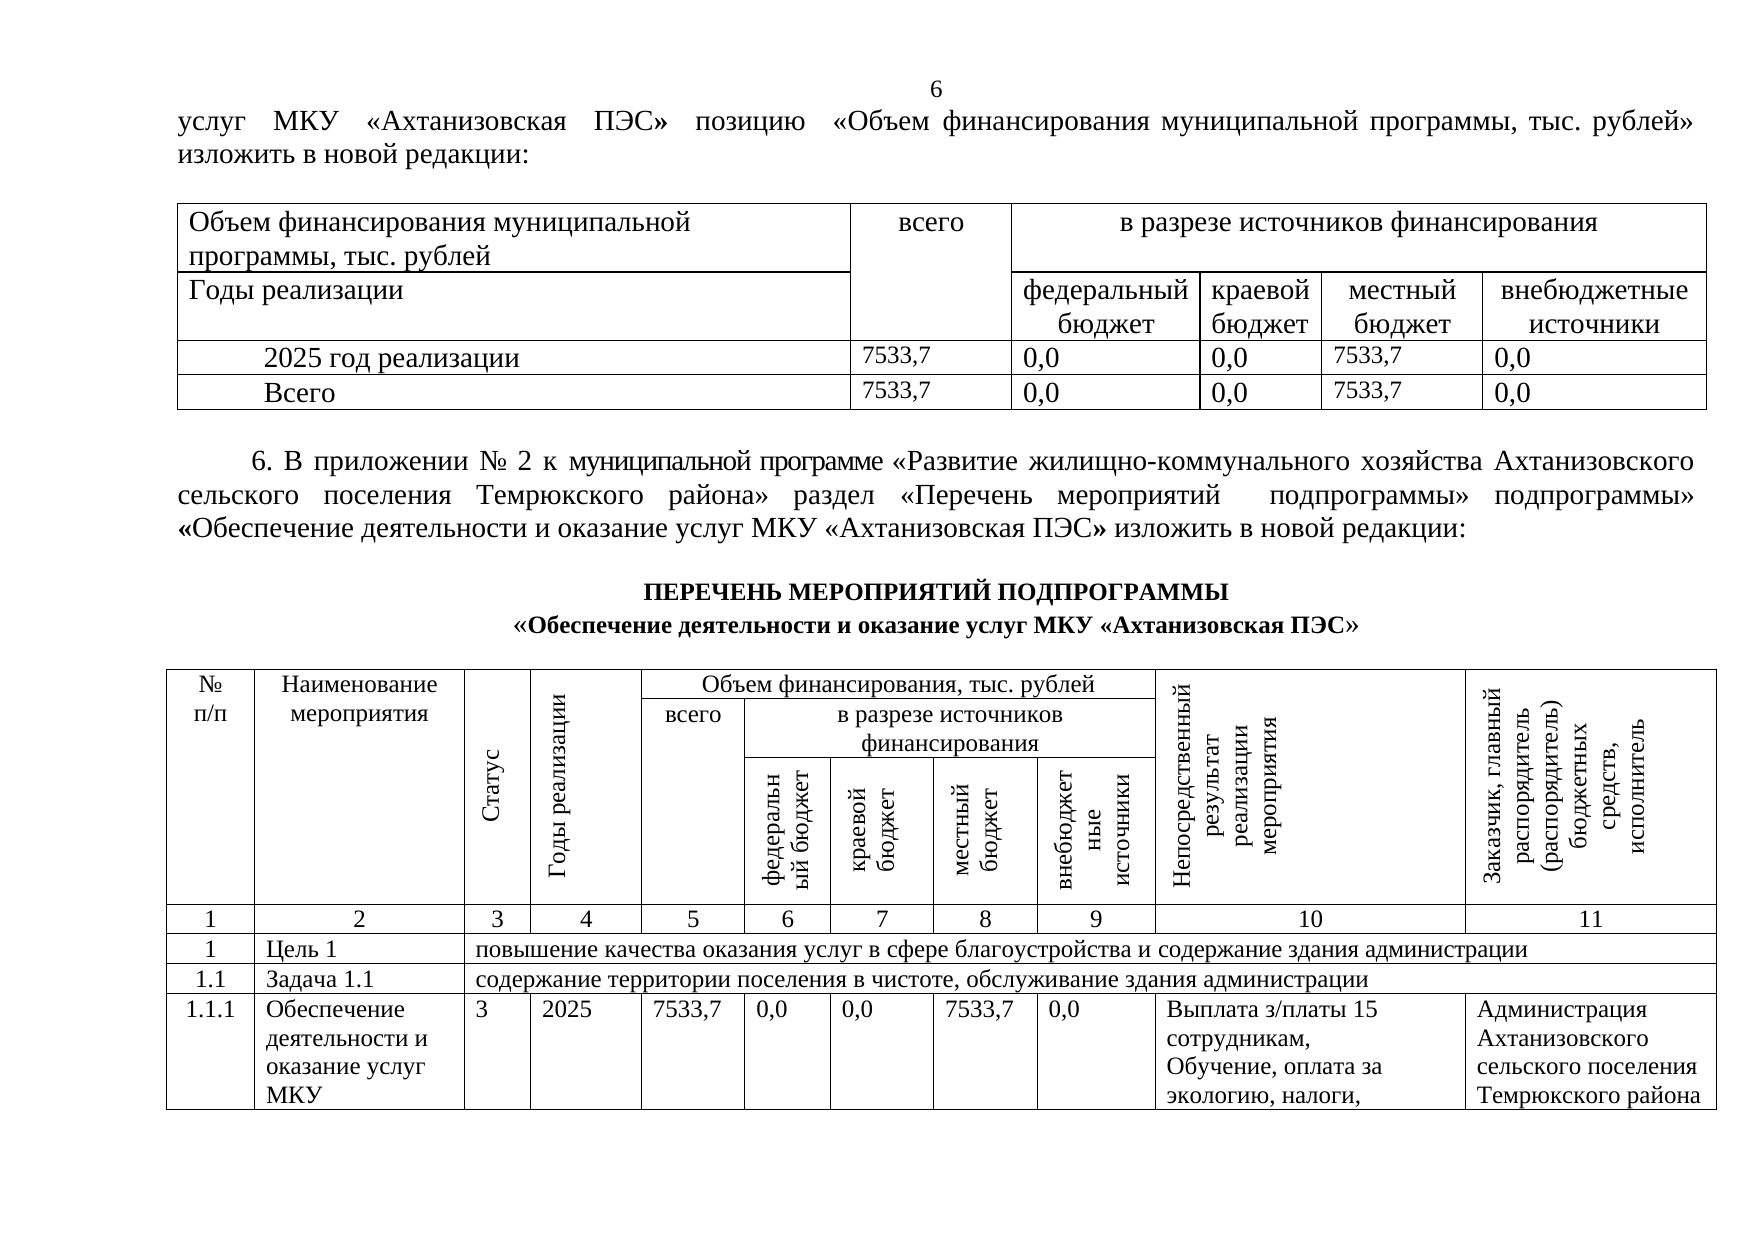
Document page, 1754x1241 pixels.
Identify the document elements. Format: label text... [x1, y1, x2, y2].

table_header Объем финансирования, тыс. рублей [642, 670, 1155, 698]
table_cell 7533,7 [934, 994, 1037, 1109]
table_cell содержание территории поселения в чистоте, обслуживание здания администрации [465, 964, 1716, 993]
table_cell 4 [531, 905, 641, 933]
table_cell 0,0 [1201, 375, 1321, 409]
table_cell 0,0 [745, 994, 830, 1109]
table_cell краевой бюджет [831, 758, 933, 903]
table_cell всего [642, 699, 744, 903]
table_cell 0,0 [1201, 341, 1321, 374]
table_cell 5 [642, 905, 744, 933]
table_header в разрезе источников финансирования [1012, 204, 1706, 271]
table_cell Задача 1.1 [255, 964, 464, 993]
table_header всего [851, 204, 1011, 339]
table_cell в разрезе источников финансирования [745, 699, 1155, 757]
table_cell 7 [831, 905, 933, 933]
table_header Статус [465, 670, 530, 903]
table_cell 0,0 [1012, 341, 1199, 374]
table_cell местный бюджет [934, 758, 1037, 903]
table_cell 0,0 [1012, 375, 1199, 409]
table_cell 1 [167, 934, 254, 963]
table_cell Годы реализации [178, 273, 850, 339]
table_cell 7533,7 [1322, 341, 1482, 374]
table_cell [255, 994, 464, 1109]
table_cell 9 [1038, 905, 1155, 933]
table_cell 7533,7 [851, 341, 1011, 374]
table_cell 2025 год реализации [178, 341, 850, 374]
table_cell Цель 1 [255, 934, 464, 963]
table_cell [1466, 994, 1716, 1109]
table_cell 6 [745, 905, 830, 933]
table_header Годы реализации [531, 670, 641, 903]
table_cell федеральный бюджет [745, 758, 830, 903]
table_cell 0,0 [1483, 375, 1706, 409]
text ПЕРЕЧЕНЬ МЕРОПРИЯТИЙ ПОДПРОГРАММЫ [177, 577, 1695, 606]
table_cell 0,0 [831, 994, 933, 1109]
table_cell 7533,7 [851, 375, 1011, 409]
table_cell повышение качества оказания услуг в сфере благоустройства и содержание здания администрации [465, 934, 1716, 963]
table_header Объем финансирования муниципальной программы, тыс. рублей [178, 204, 850, 271]
table_cell внебюджетные источники [1038, 758, 1155, 903]
table_cell 10 [1156, 905, 1465, 933]
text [177, 103, 1695, 170]
text «Обеспечение деятельности и оказание услуг МКУ «Ахтанизовская ПЭС» [177, 606, 1695, 640]
table_cell 2025 [531, 994, 641, 1109]
table_cell Всего [178, 375, 850, 409]
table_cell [1156, 994, 1465, 1109]
table_cell 7533,7 [1322, 375, 1482, 409]
table_cell 1.1.1 [167, 994, 254, 1109]
table_cell 8 [934, 905, 1037, 933]
table_cell 0,0 [1038, 994, 1155, 1109]
table_cell федеральный бюджет [1012, 273, 1199, 339]
table_header Заказчик, главный распорядитель (распорядитель) бюджетных средств, исполнитель [1466, 670, 1716, 903]
table_header Непосредственный результат реализации мероприятия [1156, 670, 1465, 903]
table_cell краевой бюджет [1201, 273, 1321, 339]
table_cell 7533,7 [642, 994, 744, 1109]
table_cell 2 [255, 905, 464, 933]
table_header № п/п [167, 670, 254, 903]
table_cell 1 [167, 905, 254, 933]
table_cell 11 [1466, 905, 1716, 933]
table_cell местный бюджет [1322, 273, 1482, 339]
table_cell 1.1 [167, 964, 254, 993]
table_cell 0,0 [1483, 341, 1706, 374]
table_cell 3 [465, 905, 530, 933]
text 6. В приложении № 2 к муниципальной программе «Развитие жилищно-коммунального хозяйства Ахтанизовского сельского поселения Темрюкского района» раздел «Перечень мероприятий подпрограммы» подпрограммы» «Обеспечение деятельности и оказание услуг МКУ «Ахтанизовская ПЭС» изложить в новой редакции: [177, 443, 1695, 544]
table_cell 3 [465, 994, 530, 1109]
table_cell внебюджетные источники [1483, 273, 1706, 339]
table_header Наименование мероприятия [255, 670, 464, 903]
